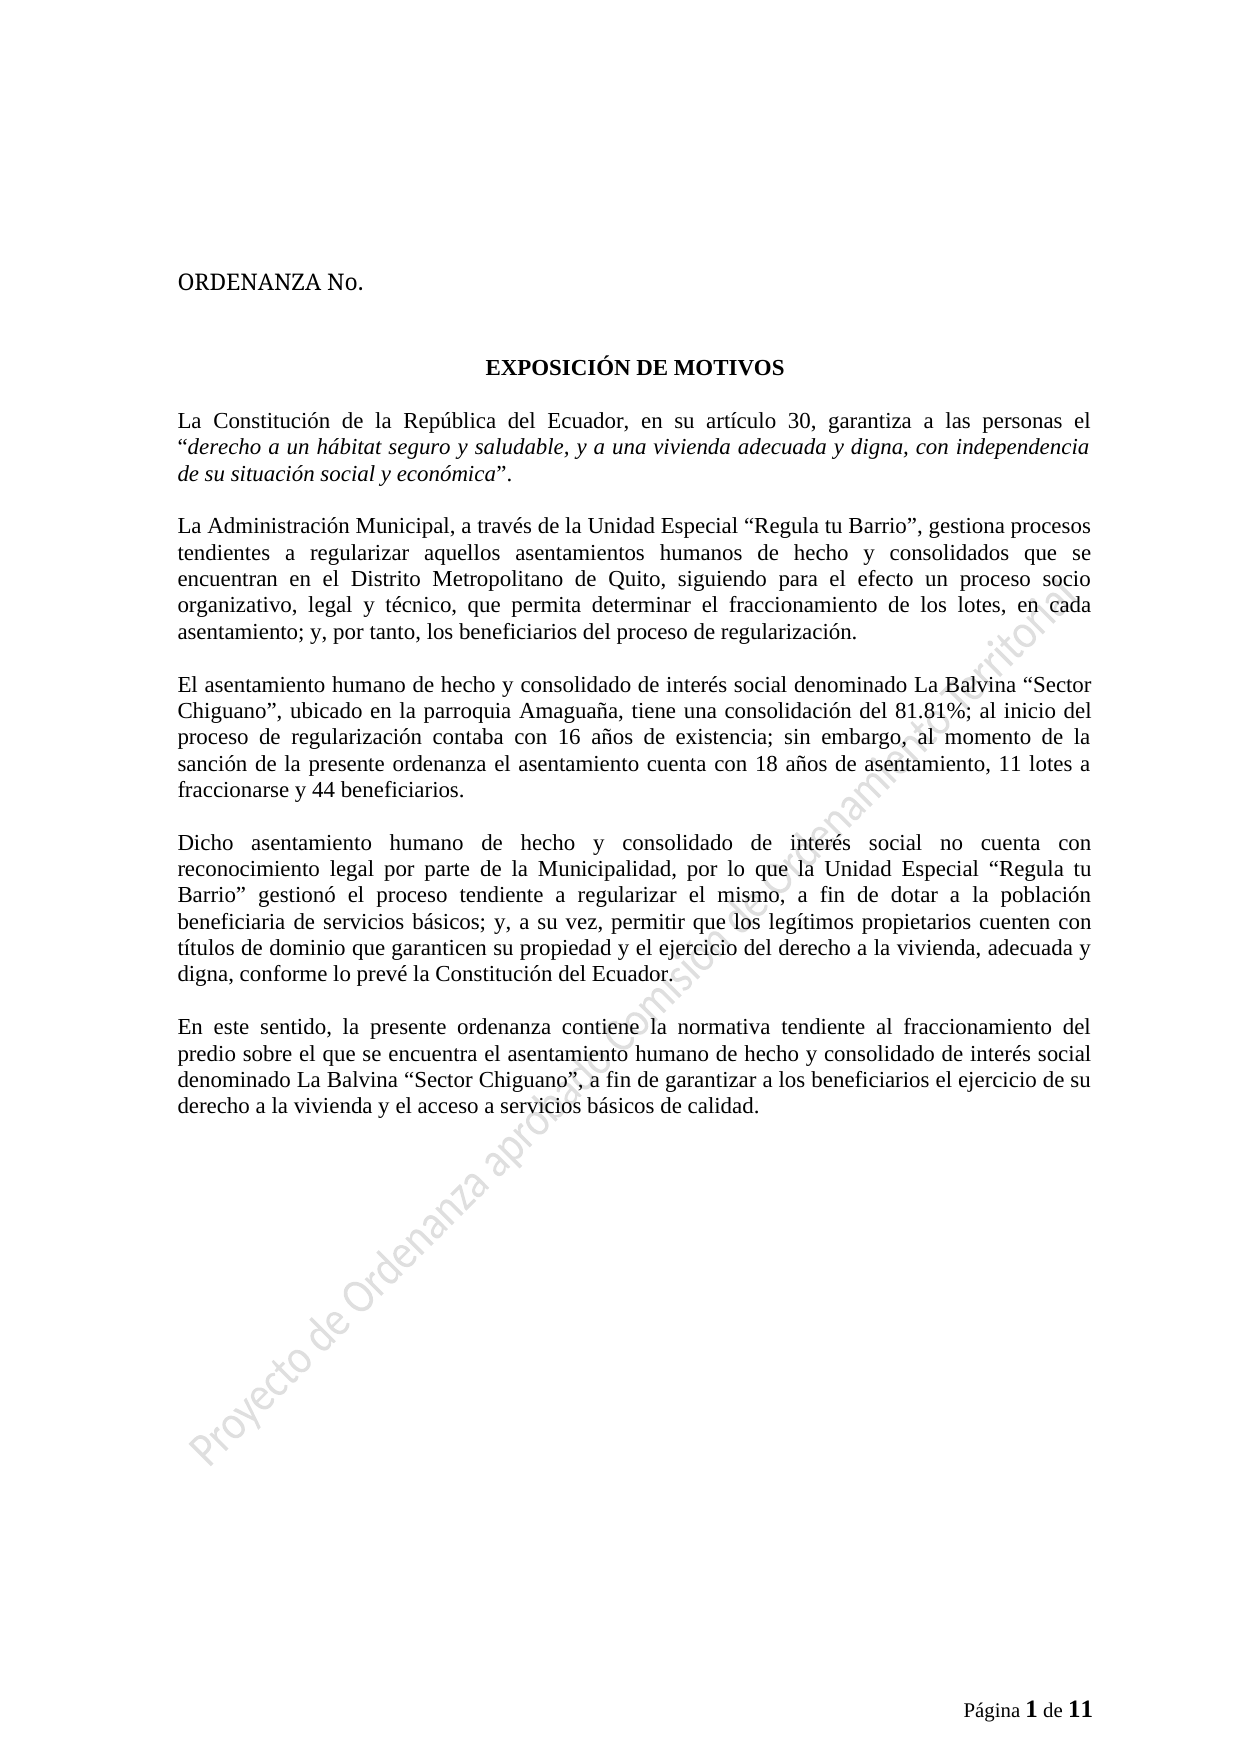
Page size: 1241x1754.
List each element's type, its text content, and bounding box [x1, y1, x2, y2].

text La Administración Municipal, a través de la Unidad Especial “Regula tu Barrio”, gestiona procesos tendientes a regularizar aquellos asentamientos humanos de hecho y consolidados que se encuentran en el Distrito Metropolitano de Quito, siguiendo para el efecto un proceso socio organizativo, legal y técnico, que permita determinar el fraccionamiento de los lotes, en cada asentamiento; y, por tanto, los beneficiarios del proceso de regularización. [177, 512, 1093, 644]
text En este sentido, la presente ordenanza contiene la normativa tendiente al fraccionamiento del predio sobre el que se encuentra el asentamiento humano de hecho y consolidado de interés social denominado La Balvina “Sector Chiguano”, a fin de garantizar a los beneficiarios el ejercicio de su derecho a la vivienda y el acceso a servicios básicos de calidad. [177, 1013, 1093, 1119]
text EXPOSICIÓN DE MOTIVOS [177, 354, 1093, 381]
text El asentamiento humano de hecho y consolidado de interés social denominado La Balvina “Sector Chiguano”, ubicado en la parroquia Amaguaña, tiene una consolidación del 81.81%; al inicio del proceso de regularización contaba con 16 años de existencia; sin embargo, al momento de la sanción de la presente ordenanza el asentamiento cuenta con 18 años de asentamiento, 11 lotes a fraccionarse y 44 beneficiarios. [177, 671, 1093, 802]
text La Constitución de la República del Ecuador, en su artículo 30, garantiza a las personas el “derecho a un hábitat seguro y saludable, y a una vivienda adecuada y digna, con independencia de su situación social y económica”. [177, 407, 1093, 486]
text Dicho asentamiento humano de hecho y consolidado de interés social no cuenta con reconocimiento legal por parte de la Municipalidad, por lo que la Unidad Especial “Regula tu Barrio” gestionó el proceso tendiente a regularizar el mismo, a fin de dotar a la población beneficiaria de servicios básicos; y, a su vez, permitir que los legítimos propietarios cuenten con títulos de dominio que garanticen su propiedad y el ejercicio del derecho a la vivienda, adecuada y digna, conforme lo prevé la Constitución del Ecuador. [177, 829, 1093, 987]
